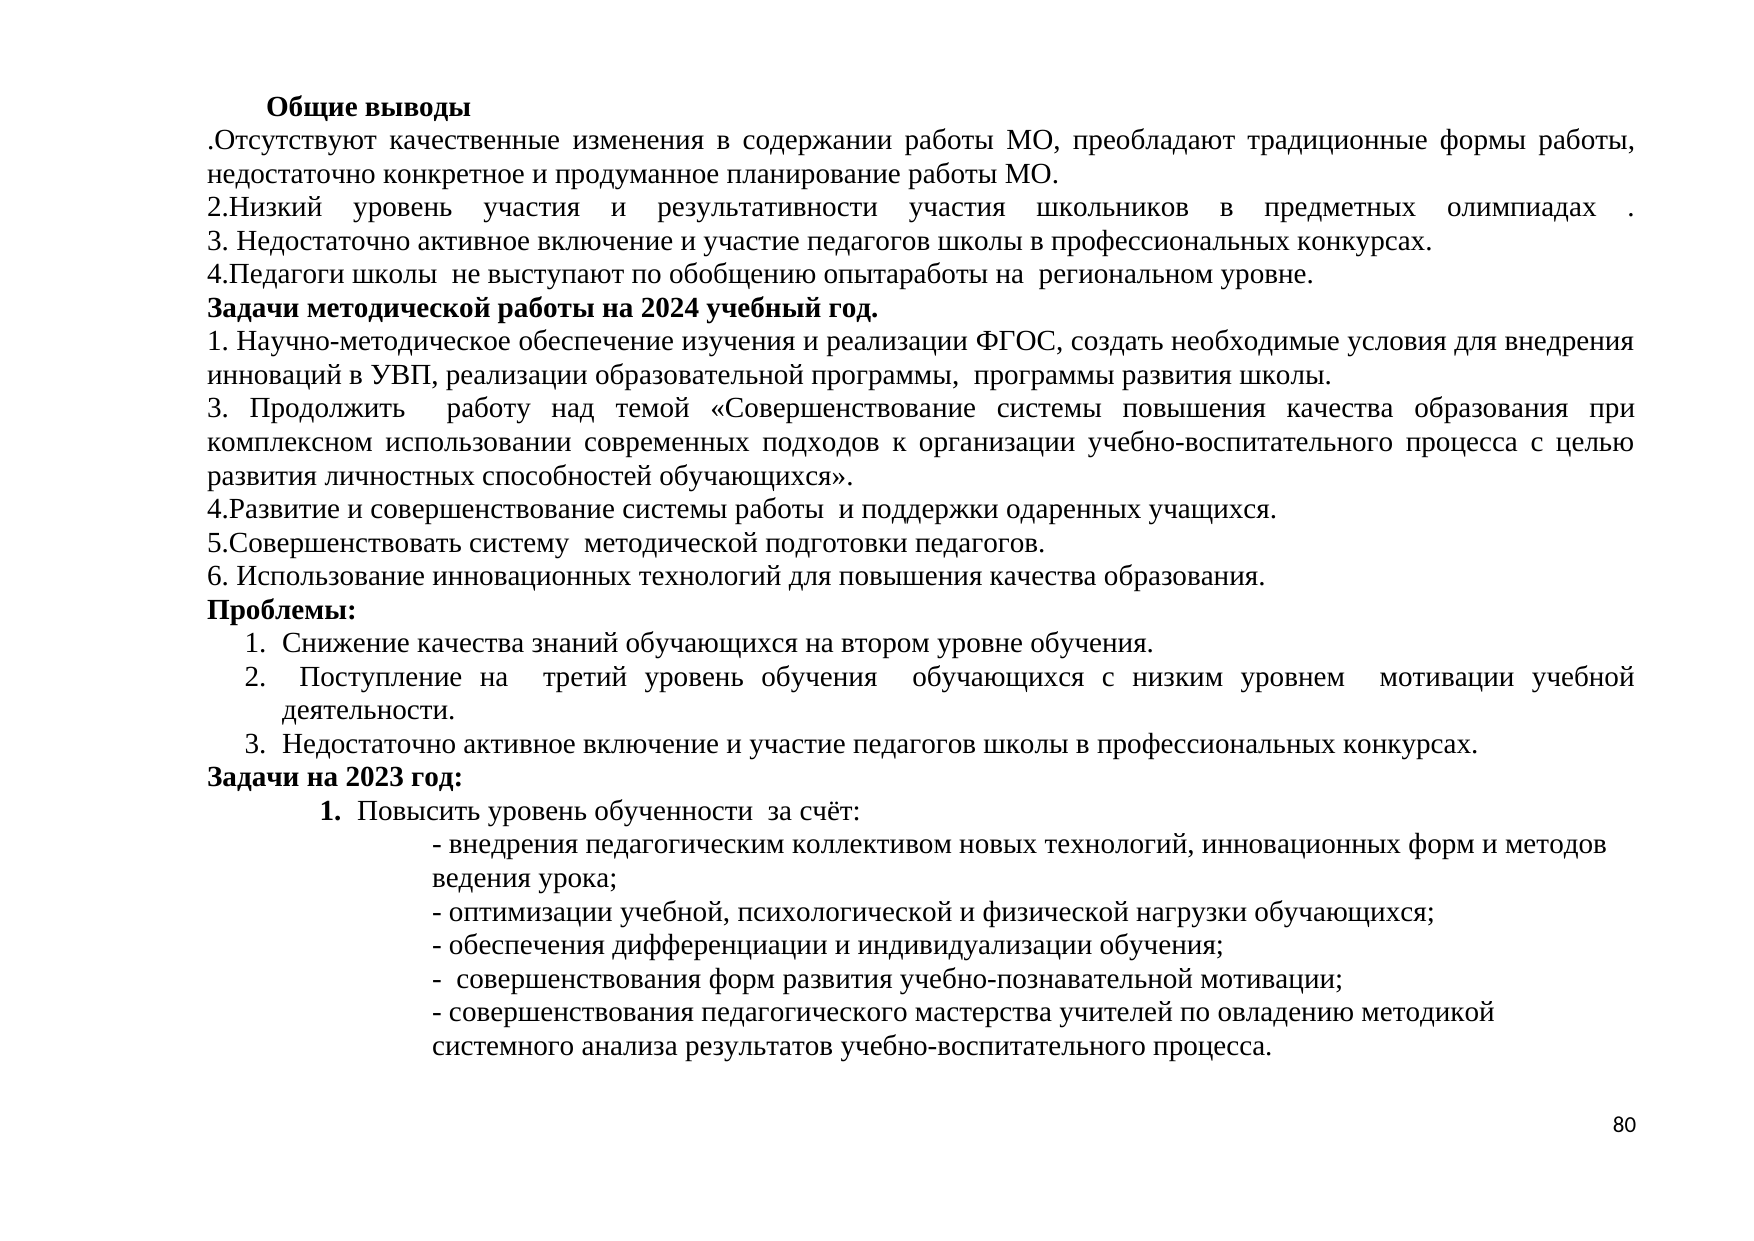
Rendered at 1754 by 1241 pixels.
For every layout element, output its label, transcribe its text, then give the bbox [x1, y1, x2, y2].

list 4.Развитие и совершенствование системы работы и поддержки одаренных учащихся. [207, 491, 1636, 525]
text Общие выводы [207, 89, 1636, 122]
list Снижение качества знаний обучающихся на втором уровне обучения. [244, 625, 1636, 659]
list 5.Совершенствовать систему методической подготовки педагогов. [207, 525, 1636, 558]
text - оптимизации учебной, психологической и физической нагрузки обучающихся; [432, 894, 1636, 927]
text Проблемы: [207, 592, 1636, 625]
list Поступление на третий уровень обучения обучающихся с низким уровнем мотивации учебной деятельности. [244, 659, 1636, 726]
text Задачи методической работы на 2024 учебный год. [207, 290, 1636, 323]
text 4.Педагоги школы не выступают по обобщению опытаработы на региональном уровне. [207, 256, 1636, 290]
text - обеспечения дифференциации и индивидуализации обучения; [432, 927, 1636, 961]
list Недостаточно активное включение и участие педагогов школы в профессиональных конкурсах. [244, 726, 1636, 759]
text - совершенствования форм развития учебно-познавательной мотивации; [432, 961, 1636, 994]
list 1. Научно-методическое обеспечение изучения и реализации ФГОС, создать необходимые условия для внедрения инноваций в УВП, реализации образовательной программы, программы развития школы. [207, 323, 1636, 391]
list Повысить уровень обученности за счёт: [319, 793, 1636, 827]
text 2.Низкий уровень участия и результативности участия школьников в предметных олимпиадах . 3. Недостаточно активное включение и участие педагогов школы в профессиональных конкурсах. [207, 189, 1636, 256]
text Задачи на 2023 год: [207, 759, 1636, 793]
list 6. Использование инновационных технологий для повышения качества образования. [207, 558, 1636, 592]
list 3. Продолжить работу над темой «Совершенствование системы повышения качества образования при комплексном использовании современных подходов к организации учебно-воспитательного процесса с целью развития личностных способностей обучающихся». [207, 391, 1636, 491]
text .Отсутствуют качественные изменения в содержании работы МО, преобладают традиционные формы работы, недостаточно конкретное и продуманное планирование работы МО. [207, 122, 1636, 189]
text - совершенствования педагогического мастерства учителей по овладению методикой системного анализа результатов учебно-воспитательного процесса. [432, 994, 1636, 1061]
text - внедрения педагогическим коллективом новых технологий, инновационных форм и методов ведения урока; [432, 827, 1636, 894]
